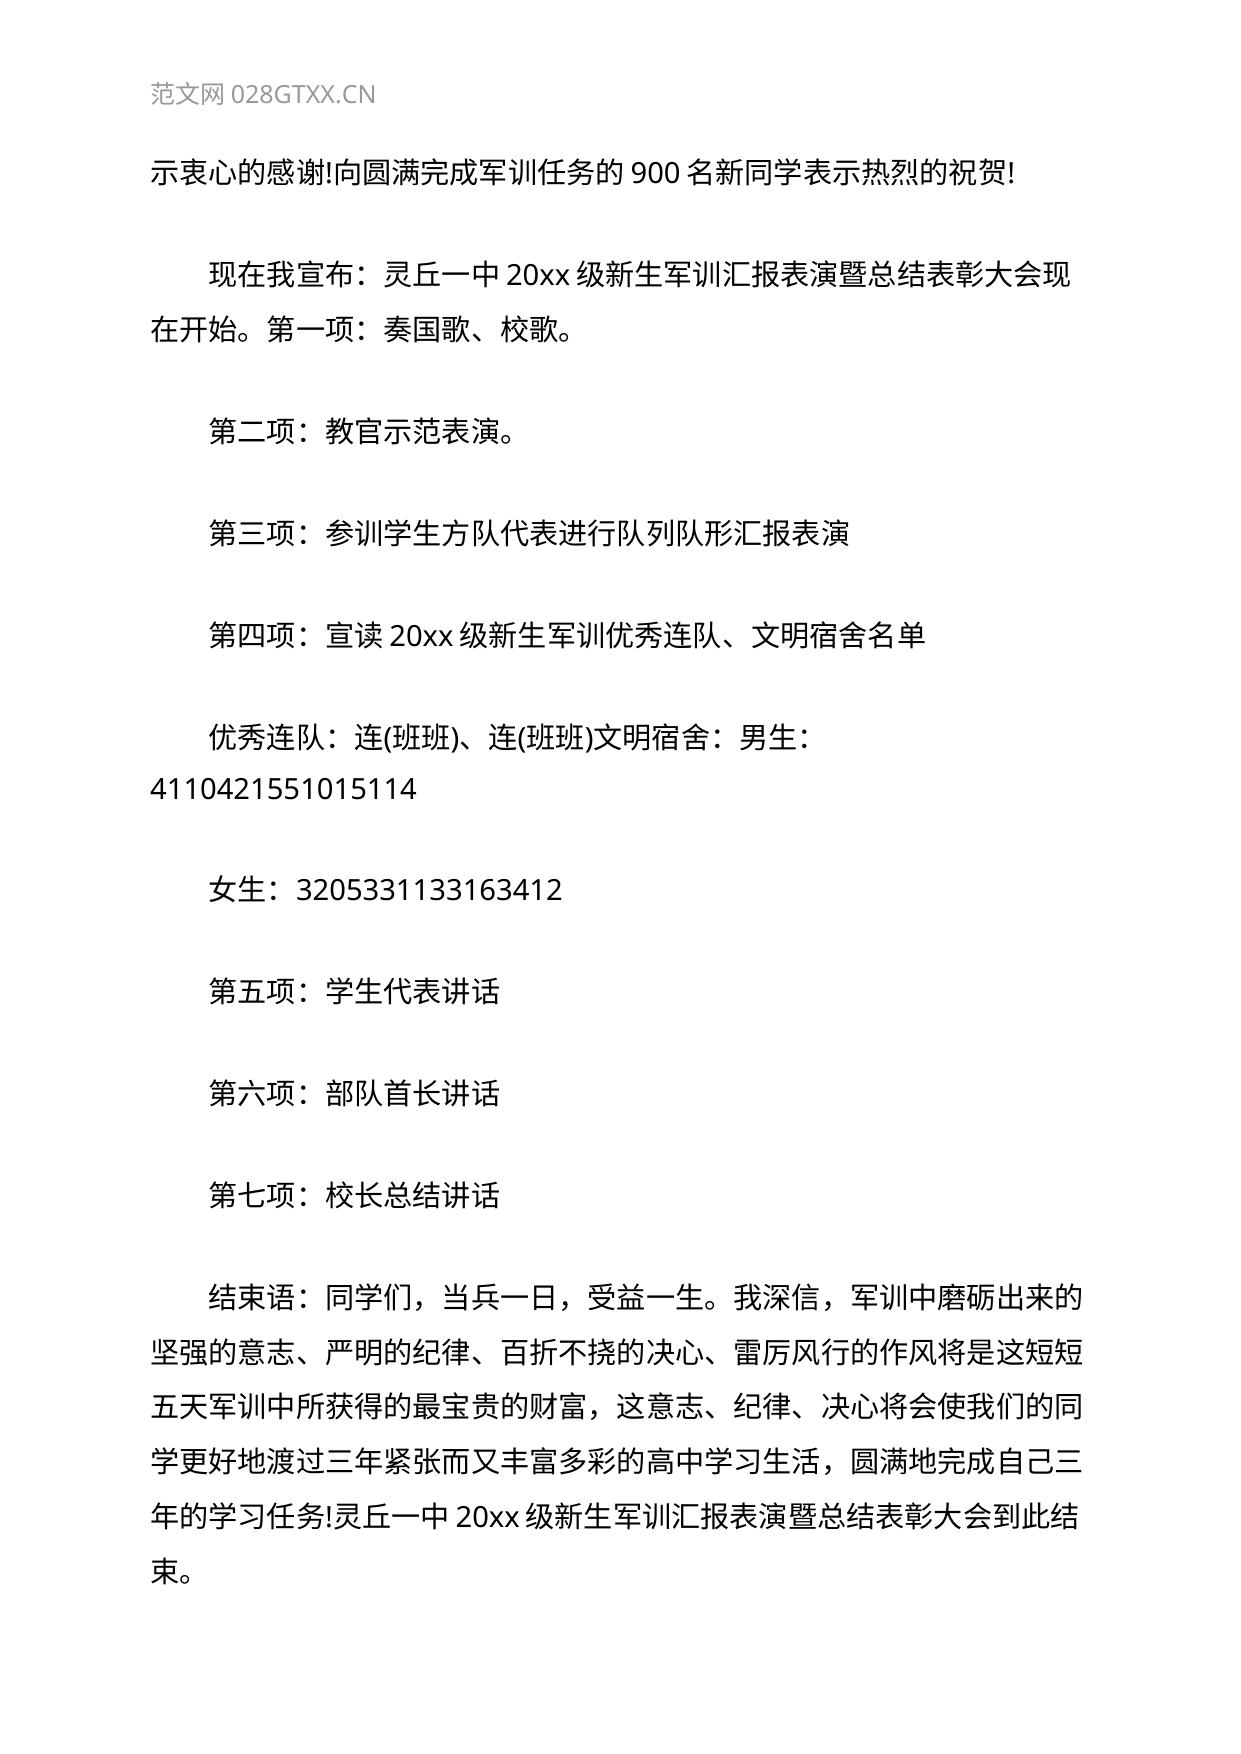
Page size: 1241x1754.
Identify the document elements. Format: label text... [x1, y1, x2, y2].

text 第二项：教官示范表演。 [150, 409, 1090, 451]
text 第四项：宣读20xx级新生军训优秀连队、文明宿舍名单 [150, 612, 1090, 655]
text 现在我宣布：灵丘一中20xx级新生军训汇报表演暨总结表彰大会现在开始。第一项：奏国歌、校歌。 [150, 252, 1090, 349]
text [150, 150, 1090, 192]
text 女生：3205331133163412 [150, 867, 1090, 909]
text 第五项：学生代表讲话 [150, 969, 1090, 1011]
text 优秀连队：连(班班)、连(班班)文明宿舍：男生：4110421551015114 [150, 714, 1090, 808]
text 第六项：部队首长讲话 [150, 1071, 1090, 1113]
text 第三项：参训学生方队代表进行队列队形汇报表演 [150, 511, 1090, 553]
text 第七项：校长总结讲话 [150, 1172, 1090, 1215]
text 结束语：同学们，当兵一日，受益一生。我深信，军训中磨砺出来的坚强的意志、严明的纪律、百折不挠的决心、雷厉风行的作风将是这短短五天军训中所获得的最宝贵的财富，这意志、纪律、决心将会使我们的同学更好地渡过三年紧张而又丰富多彩的高中学习生活，圆满地完成自己三年的学习任务!灵丘一中20xx级新生军训汇报表演暨总结表彰大会到此结束。 [150, 1274, 1090, 1591]
